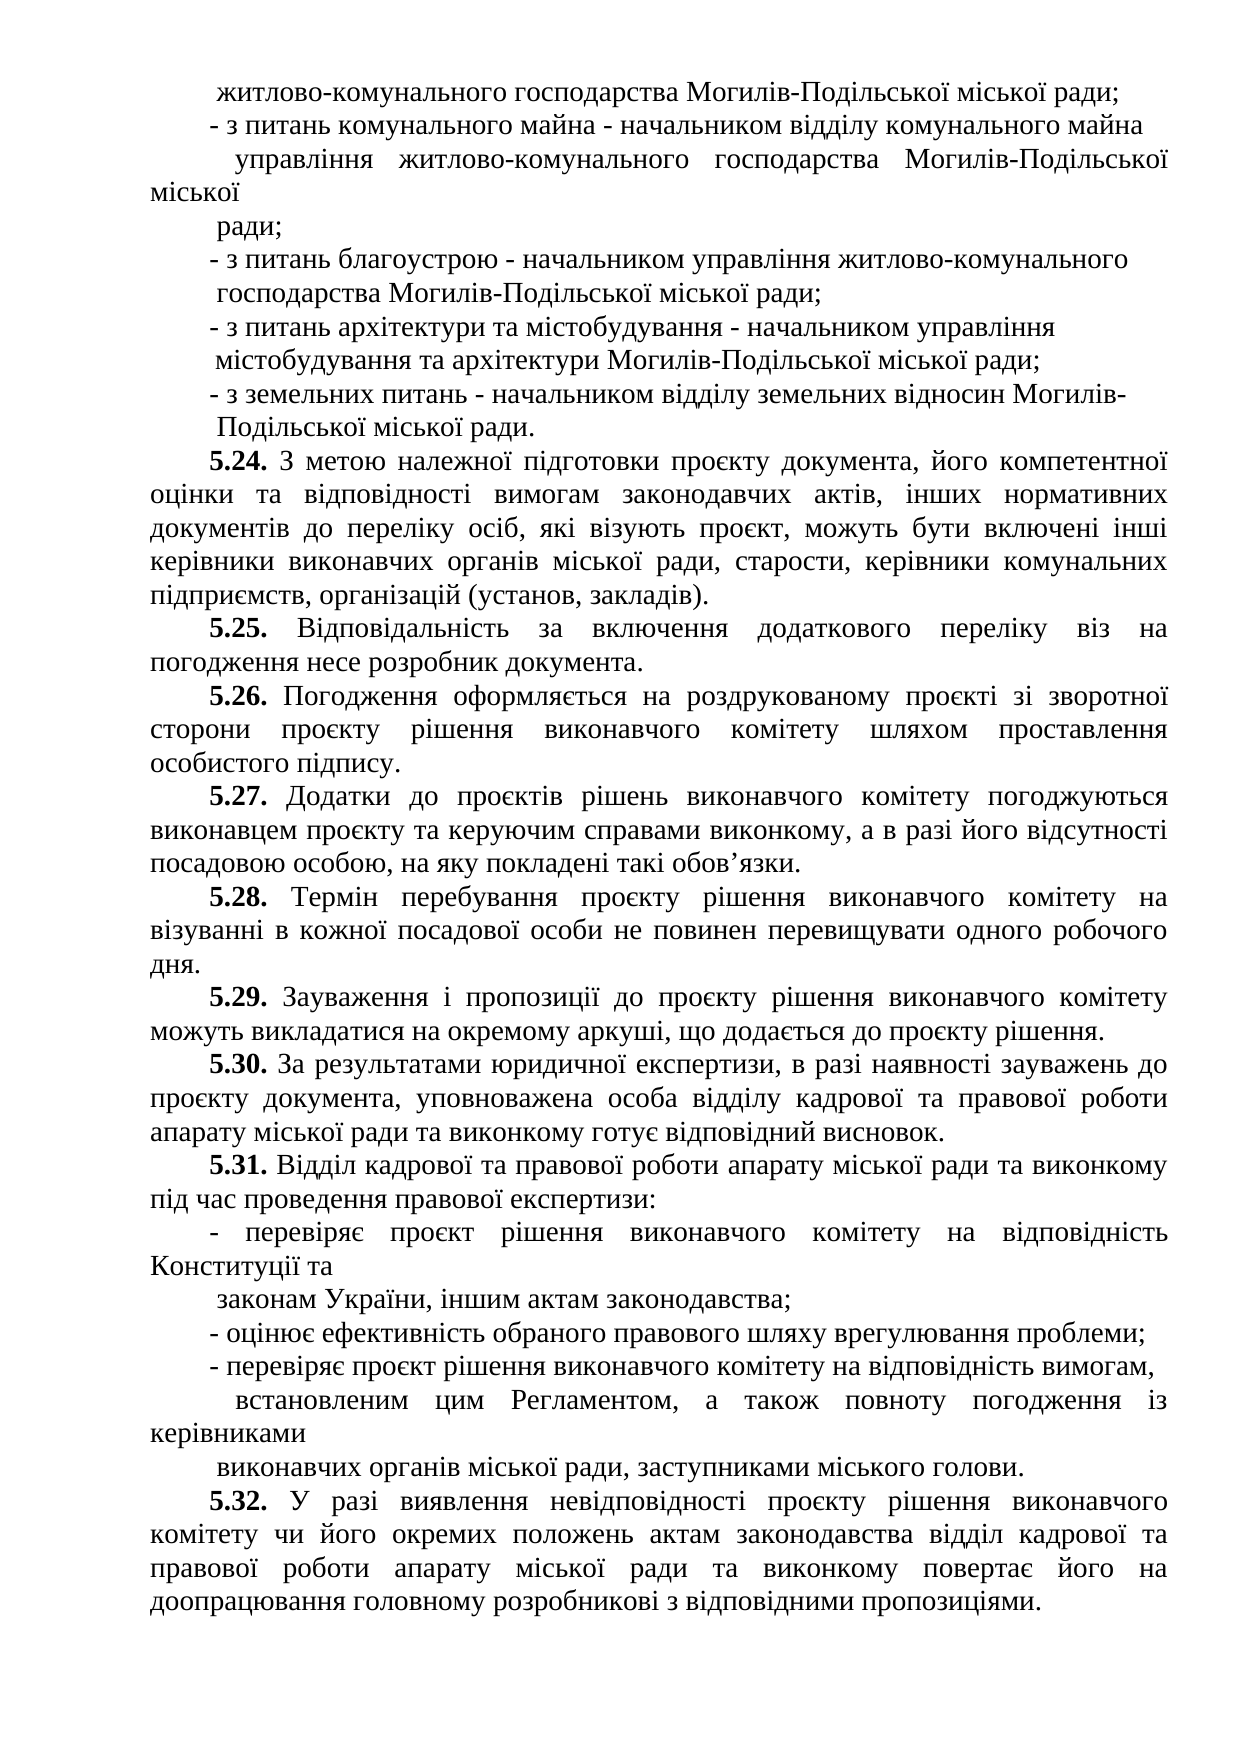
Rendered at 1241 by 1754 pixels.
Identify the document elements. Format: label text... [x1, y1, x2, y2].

text - перевіряє проєкт рішення виконавчого комітету на відповідність вимогам, [150, 1348, 1169, 1382]
text - з питань архітектури та містобудування - начальником управління [150, 309, 1169, 342]
text Подільської міської ради. [150, 409, 1169, 443]
text 5.27. Додатки до проєктів рішень виконавчого комітету погоджуються виконавцем проєкту та керуючим справами виконкому, а в разі його відсутності посадовою особою, на яку покладені такі обов’язки. [150, 778, 1169, 879]
text - з питань комунального майна - начальником відділу комунального майна [150, 107, 1169, 141]
text 5.29. Зауваження і пропозиції до проєкту рішення виконавчого комітету можуть викладатися на окремому аркуші, що додається до проєкту рішення. [150, 979, 1169, 1047]
text 5.32. У разі виявлення невідповідності проєкту рішення виконавчого комітету чи його окремих положень актам законодавства відділ кадрової та правової роботи апарату міської ради та виконкому повертає його на доопрацювання головному розробникові з відповідними пропозиціями. [150, 1483, 1169, 1617]
text 5.25. Відповідальність за включення додаткового переліку віз на погодження несе розробник документа. [150, 611, 1169, 678]
text - з земельних питань - начальником відділу земельних відносин Могилів- [150, 376, 1169, 409]
text встановленим цим Регламентом, а також повноту погодження із керівниками [150, 1382, 1169, 1449]
text 5.26. Погодження оформляється на роздрукованому проєкті зі зворотної сторони проєкту рішення виконавчого комітету шляхом проставлення особистого підпису. [150, 678, 1169, 778]
text законам України, іншим актам законодавства; [150, 1281, 1169, 1315]
text містобудування та архітектури Могилів-Подільської міської ради; [150, 342, 1169, 376]
text 5.31. Відділ кадрової та правової роботи апарату міської ради та виконкому під час проведення правової експертизи: [150, 1147, 1169, 1214]
text 5.30. За результатами юридичної експертизи, в разі наявності зауважень до проєкту документа, уповноважена особа відділу кадрової та правової роботи апарату міської ради та виконкому готує відповідний висновок. [150, 1047, 1169, 1147]
text виконавчих органів міської ради, заступниками міського голови. [150, 1449, 1169, 1483]
text управління житлово-комунального господарства Могилів-Подільської міської [150, 141, 1169, 208]
text господарства Могилів-Подільської міської ради; [150, 275, 1169, 309]
text 5.28. Термін перебування проєкту рішення виконавчого комітету на візуванні в кожної посадової особи не повинен перевищувати одного робочого дня. [150, 879, 1169, 979]
text житлово-комунального господарства Могилів-Подільської міської ради; [150, 74, 1169, 107]
text - оцінює ефективність обраного правового шляху врегулювання проблеми; [150, 1315, 1169, 1348]
text 5.24. З метою належної підготовки проєкту документа, його компетентної оцінки та відповідності вимогам законодавчих актів, інших нормативних документів до переліку осіб, які візують проєкт, можуть бути включені інші керівники виконавчих органів міської ради, старости, керівники комунальних підприємств, організацій (установ, закладів). [150, 443, 1169, 611]
text - з питань благоустрою - начальником управління житлово-комунального [150, 242, 1169, 275]
text - перевіряє проєкт рішення виконавчого комітету на відповідність Конституції та [150, 1214, 1169, 1281]
text ради; [150, 208, 1169, 242]
